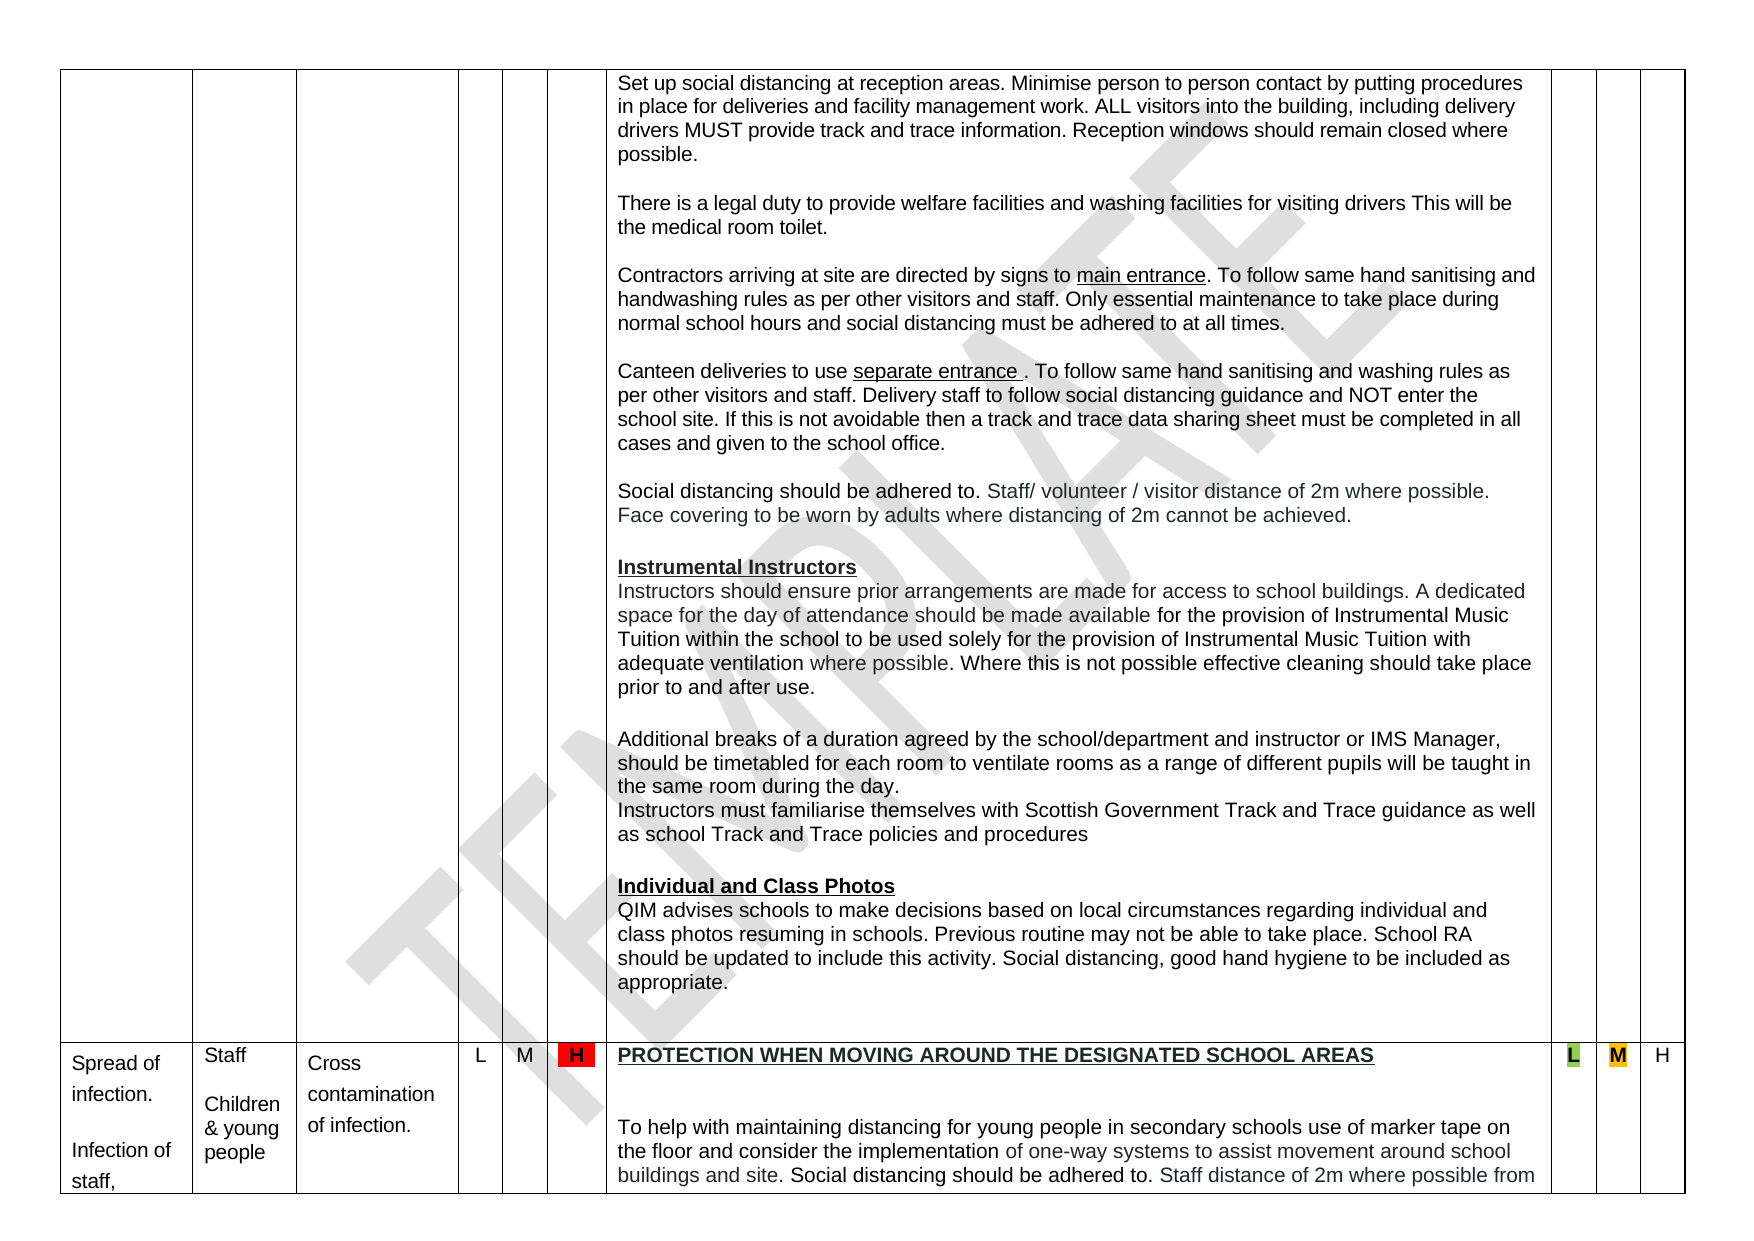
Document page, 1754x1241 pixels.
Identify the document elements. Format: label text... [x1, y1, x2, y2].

table_cell H [1641, 1043, 1684, 1193]
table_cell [297, 1043, 458, 1193]
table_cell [61, 70, 192, 1042]
table_cell L [1552, 70, 1596, 1042]
table_cell L [459, 1043, 502, 1193]
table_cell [607, 1043, 1551, 1193]
table_cell M [1597, 1043, 1640, 1193]
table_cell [607, 70, 1551, 1042]
table_cell L [1552, 1043, 1596, 1193]
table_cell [193, 70, 296, 1042]
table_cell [297, 70, 458, 1042]
table_cell L [459, 70, 502, 1042]
table_cell M [503, 70, 547, 1042]
table_cell H [1641, 70, 1684, 1042]
table_cell H [548, 70, 606, 1042]
table_cell H [548, 1043, 606, 1193]
table_cell M [503, 1043, 547, 1193]
table_cell M [1597, 70, 1640, 1042]
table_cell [193, 1043, 296, 1193]
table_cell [61, 1043, 192, 1193]
